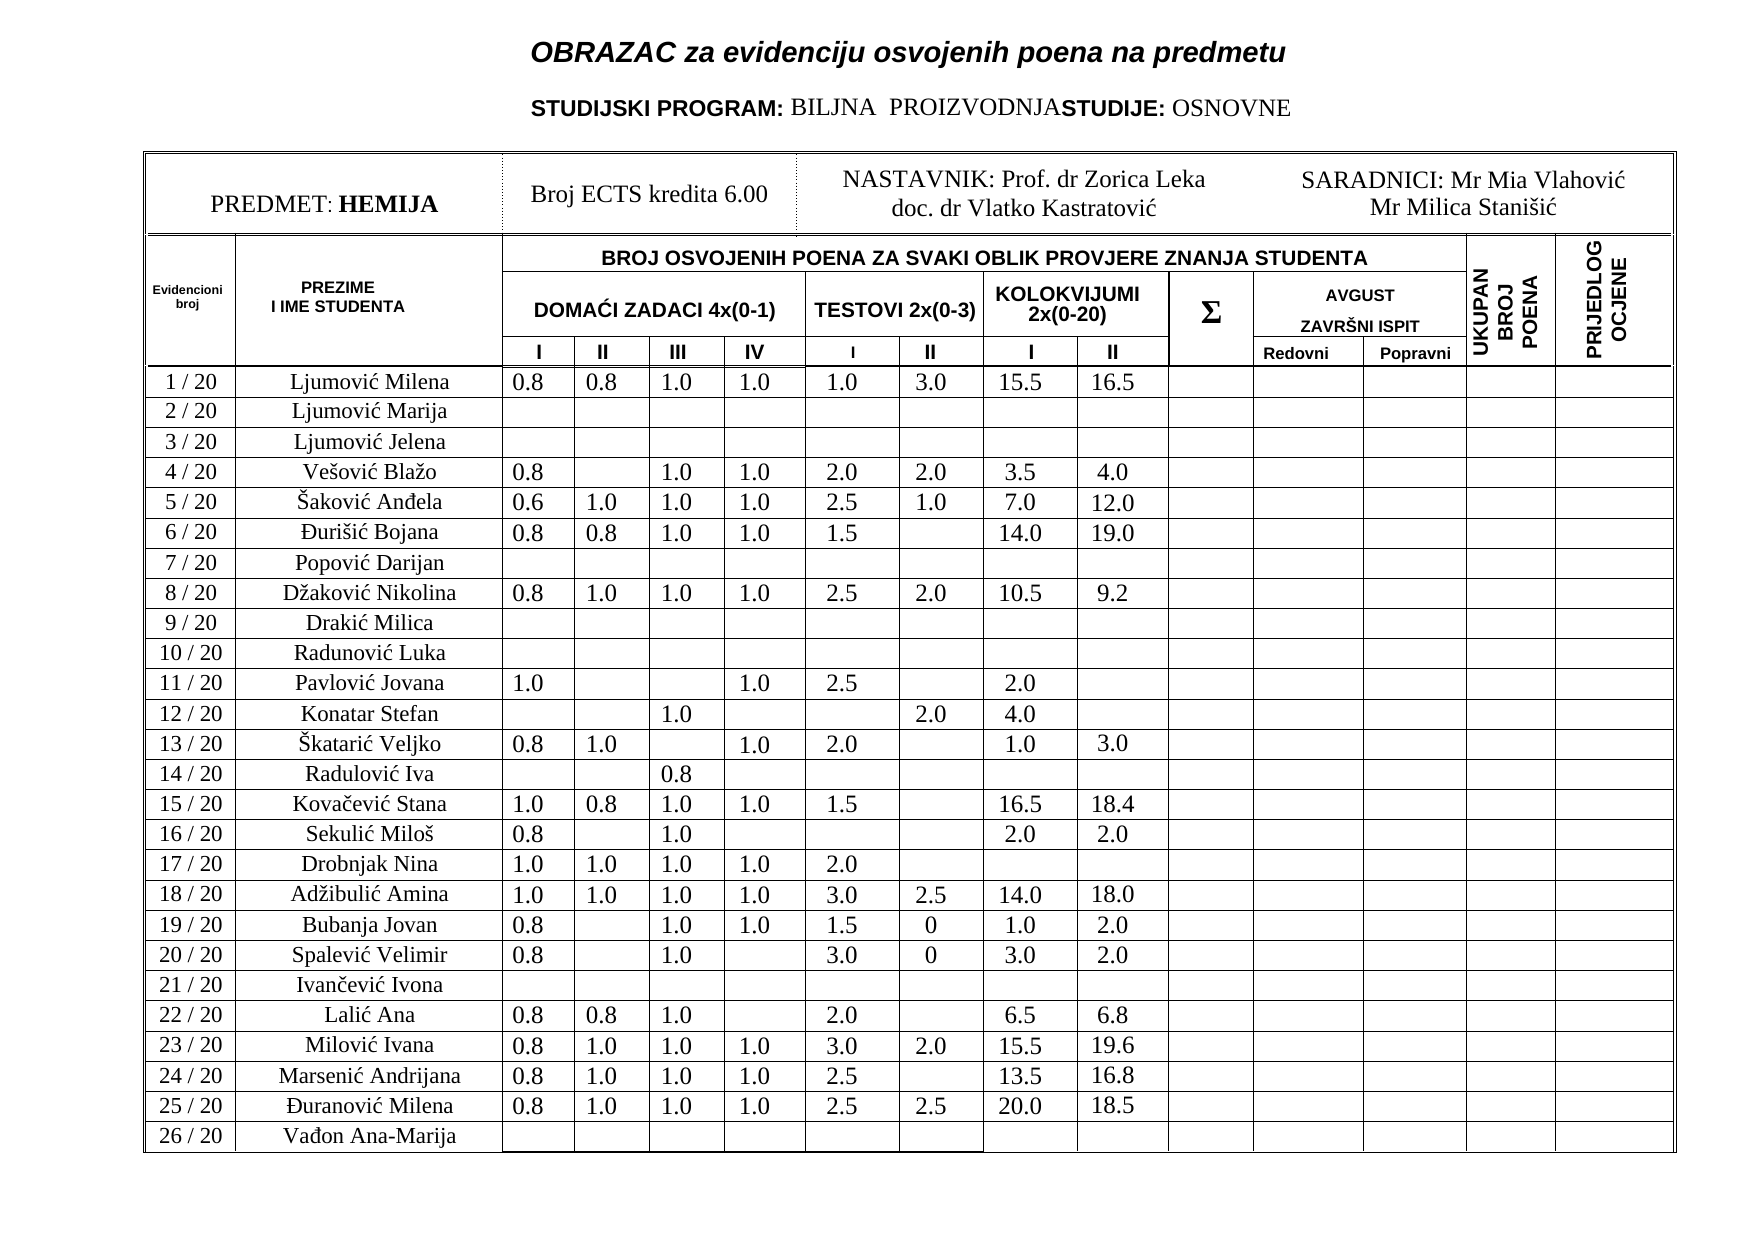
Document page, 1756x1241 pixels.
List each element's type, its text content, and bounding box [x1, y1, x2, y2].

table_cell 2.0 [1078, 820, 1168, 849]
table_cell [1078, 398, 1168, 427]
table_cell 0.6 [503, 488, 574, 517]
table_cell [1556, 488, 1673, 517]
table_cell 3.5 [984, 458, 1077, 487]
table_cell [1467, 911, 1555, 940]
table_cell 12 / 20 [146, 700, 235, 729]
table_cell [1364, 609, 1466, 638]
table_cell 2.0 [900, 458, 983, 487]
table_cell [806, 700, 899, 729]
table_cell [503, 428, 574, 457]
table_cell 25 / 20 [146, 1092, 235, 1121]
table_cell [575, 941, 649, 970]
table_cell 19 / 20 [146, 911, 235, 940]
table_cell 18.0 [1078, 881, 1168, 910]
table_cell [1254, 519, 1363, 548]
table_cell Redovni [1254, 337, 1363, 365]
table_cell [1254, 1001, 1363, 1031]
table_cell [1078, 428, 1168, 457]
table_cell [1169, 458, 1253, 487]
table_cell Džaković Nikolina [236, 579, 502, 608]
table_cell [984, 971, 1077, 1000]
table_cell 1.0 [725, 519, 805, 548]
table_cell II [900, 337, 983, 365]
table_cell 14 / 20 [146, 760, 235, 789]
table_cell [1364, 488, 1466, 517]
table_cell [1556, 549, 1673, 578]
table_cell 14.0 [984, 881, 1077, 910]
table_cell [1169, 941, 1253, 970]
table_cell [1169, 398, 1253, 427]
table_cell 1.0 [650, 911, 724, 940]
table_cell 18 / 20 [146, 881, 235, 910]
table_cell BROJ OSVOJENIH POENA ZA SVAKI OBLIK PROVJERE ZNANJA STUDENTA [503, 236, 1466, 271]
table_cell [1556, 790, 1673, 819]
table_cell [1169, 519, 1253, 548]
table_cell 1.0 [650, 820, 724, 849]
table_cell [1364, 398, 1466, 427]
table_cell 1.0 [650, 458, 724, 487]
table_cell [1169, 730, 1253, 759]
table_cell 2.0 [806, 1001, 899, 1031]
table_cell [503, 1122, 574, 1151]
table_cell 2.0 [900, 700, 983, 729]
table_header SARADNICI: Mr Mia Vlahović Mr Milica Stanišić [1251, 154, 1673, 233]
table_cell 20 / 20 [146, 941, 235, 970]
table_cell 1.0 [575, 850, 649, 879]
table_cell 0.8 [575, 1001, 649, 1031]
table_cell 7.0 [984, 488, 1077, 517]
table_cell [1467, 1092, 1555, 1121]
table_cell [1556, 1062, 1673, 1091]
table_cell [1254, 639, 1363, 668]
table_cell [1169, 911, 1253, 940]
table_cell 0.8 [503, 911, 574, 940]
table_cell [575, 458, 649, 487]
table_cell 1.0 [650, 790, 724, 819]
table_cell [806, 609, 899, 638]
text STUDIJSKI PROGRAM: BILJNA PROIZVODNJASTUDIJE: OSNOVNE [135, 92, 1686, 122]
table_cell 3 / 20 [146, 428, 235, 457]
table_cell 1.0 [650, 850, 724, 879]
table_cell Evidencioni broj [146, 233, 235, 365]
table_cell [1364, 850, 1466, 879]
table_cell [575, 609, 649, 638]
table_cell [806, 549, 899, 578]
table_cell [1169, 881, 1253, 910]
table_cell [1556, 609, 1673, 638]
table_cell 15 / 20 [146, 790, 235, 819]
table_cell [806, 1122, 899, 1151]
table_cell 17 / 20 [146, 850, 235, 879]
table_cell [1254, 579, 1363, 608]
table_cell [1556, 820, 1673, 849]
table_cell 0.8 [503, 941, 574, 970]
table_cell 1.0 [725, 911, 805, 940]
table_cell [984, 639, 1077, 668]
table_cell [984, 549, 1077, 578]
table_cell [575, 398, 649, 427]
table_cell [650, 639, 724, 668]
table_cell [900, 971, 983, 1000]
table_cell 1.0 [725, 1092, 805, 1121]
table_cell 1.0 [650, 368, 724, 397]
table_cell 1.0 [575, 881, 649, 910]
table_cell [1467, 700, 1555, 729]
table_cell 2.5 [900, 1092, 983, 1121]
table_cell [650, 609, 724, 638]
table_cell [575, 428, 649, 457]
table_cell [1556, 579, 1673, 608]
table_cell [1364, 790, 1466, 819]
table_cell 1.0 [650, 1032, 724, 1061]
table_cell Adžibulić Amina [236, 881, 502, 910]
table_cell [725, 700, 805, 729]
table_cell 1.0 [984, 730, 1077, 759]
table_cell UKUPAN BROJ POENA [1467, 236, 1555, 365]
table_cell [1556, 458, 1673, 487]
table_cell [650, 971, 724, 1000]
table_cell [1254, 941, 1363, 970]
table_cell [1254, 609, 1363, 638]
table_cell 3.0 [1078, 730, 1168, 759]
table_cell [1556, 850, 1673, 879]
table_cell [900, 519, 983, 548]
table_cell [650, 398, 724, 427]
table_cell [1169, 367, 1253, 397]
table_cell I [503, 337, 574, 365]
table_cell [900, 1062, 983, 1091]
table_cell [1364, 549, 1466, 578]
table_cell Lalić Ana [236, 1001, 502, 1031]
table_cell 1.0 [650, 1001, 724, 1031]
table_cell [1078, 549, 1168, 578]
table_cell [575, 669, 649, 698]
table_cell 1.0 [575, 579, 649, 608]
table_cell [1169, 428, 1253, 457]
table_cell [725, 971, 805, 1000]
table_cell [1254, 1122, 1363, 1151]
table_cell [1078, 669, 1168, 698]
table_cell [650, 730, 724, 759]
table_cell [1467, 790, 1555, 819]
table_cell 0.8 [503, 458, 574, 487]
table_cell Ljumović Jelena [236, 428, 502, 457]
table_cell Pavlović Jovana [236, 669, 502, 698]
table_cell 1.0 [503, 790, 574, 819]
table_cell [1364, 367, 1466, 397]
table_cell Drakić Milica [236, 609, 502, 638]
table_cell [1169, 488, 1253, 517]
table_cell 20.0 [984, 1092, 1077, 1121]
table_cell 1.0 [575, 488, 649, 517]
table_cell [900, 1122, 983, 1151]
table_cell [1467, 639, 1555, 668]
table_cell [806, 820, 899, 849]
table_cell [503, 760, 574, 789]
table_cell 3.0 [806, 1032, 899, 1061]
table_cell 3.0 [900, 367, 983, 397]
table_cell 1.0 [725, 458, 805, 487]
table_cell [1169, 700, 1253, 729]
table_cell [1467, 579, 1555, 608]
table_cell [900, 398, 983, 427]
table_cell [900, 428, 983, 457]
table_cell 2.0 [984, 669, 1077, 698]
table_cell [1364, 669, 1466, 698]
table_cell [1556, 428, 1673, 457]
table_cell [1364, 1001, 1466, 1031]
table_cell [1078, 850, 1168, 879]
table_cell [1169, 1032, 1253, 1061]
table_cell [1556, 639, 1673, 668]
table_cell [1078, 700, 1168, 729]
table_cell 1.0 [650, 941, 724, 970]
table_cell 7 / 20 [146, 549, 235, 578]
table_cell 2.5 [806, 1092, 899, 1121]
table_cell [725, 428, 805, 457]
table_cell 1.0 [725, 790, 805, 819]
table_cell 1.5 [806, 911, 899, 940]
table_cell [1364, 428, 1466, 457]
table_cell [1078, 760, 1168, 789]
table_cell 0.8 [503, 368, 574, 397]
table_cell 1.0 [725, 579, 805, 608]
table_cell [725, 398, 805, 427]
table_cell [1254, 1062, 1363, 1091]
table_cell 18.5 [1078, 1092, 1168, 1121]
table_cell 2.5 [806, 488, 899, 517]
table_cell [503, 639, 574, 668]
table_cell 1.0 [650, 488, 724, 517]
table_cell Šaković Anđela [236, 488, 502, 517]
table_cell 0.8 [503, 1062, 574, 1091]
table_cell Milović Ivana [236, 1032, 502, 1061]
table_cell [1169, 1001, 1253, 1031]
table_cell 1.0 [725, 730, 805, 759]
table_cell III [650, 337, 724, 365]
table_cell [1364, 700, 1466, 729]
table_cell 0.8 [503, 579, 574, 608]
table_cell [1169, 579, 1253, 608]
table_cell [1169, 549, 1253, 578]
table_cell [725, 941, 805, 970]
table_cell 1.0 [725, 1032, 805, 1061]
table_cell 12.0 [1078, 488, 1168, 517]
table_cell [1467, 1032, 1555, 1061]
table_cell Đurišić Bojana [236, 519, 502, 548]
table_cell [1556, 669, 1673, 698]
table_cell 10 / 20 [146, 639, 235, 668]
table_cell [503, 549, 574, 578]
table_cell [1169, 790, 1253, 819]
table_cell [1467, 1001, 1555, 1031]
table_cell 1.0 [900, 488, 983, 517]
table_cell Spalević Velimir [236, 941, 502, 970]
table_cell [1364, 458, 1466, 487]
table_cell 1.5 [806, 519, 899, 548]
table_cell [1467, 669, 1555, 698]
table_cell [1467, 760, 1555, 789]
table_cell [575, 549, 649, 578]
table_cell 0.8 [575, 368, 649, 397]
table_cell [900, 609, 983, 638]
table_cell 18.4 [1078, 790, 1168, 819]
table_cell 2.0 [806, 730, 899, 759]
table_cell [900, 760, 983, 789]
table_cell Vešović Blažo [236, 458, 502, 487]
table_cell [1254, 1032, 1363, 1061]
table_cell Radunović Luka [236, 639, 502, 668]
table_cell 24 / 20 [146, 1062, 235, 1091]
table_cell [1467, 367, 1555, 397]
table_cell [1254, 549, 1363, 578]
table_cell 0 [900, 941, 983, 970]
table_cell 0.8 [503, 1032, 574, 1061]
table_cell II [575, 337, 649, 365]
table_cell [1254, 1092, 1363, 1121]
table_cell 1.0 [725, 488, 805, 517]
table_cell 2.5 [806, 579, 899, 608]
table_cell [1364, 881, 1466, 910]
table_cell 5 / 20 [146, 488, 235, 517]
table_cell [1467, 881, 1555, 910]
table_cell 13 / 20 [146, 730, 235, 759]
table_cell PREZIME I IME STUDENTA [236, 236, 502, 365]
table_cell Đuranović Milena [236, 1092, 502, 1121]
table_cell [1364, 1032, 1466, 1061]
table_cell 0.8 [575, 519, 649, 548]
table_cell [806, 971, 899, 1000]
table_cell Sekulić Miloš [236, 820, 502, 849]
table_cell [1556, 700, 1673, 729]
table_cell 1 / 20 [146, 365, 235, 397]
table_cell [575, 820, 649, 849]
table_cell 0.8 [650, 760, 724, 789]
table_cell [1254, 820, 1363, 849]
table_cell [1556, 881, 1673, 910]
table_cell 2.0 [1078, 941, 1168, 970]
table_cell 1.0 [503, 669, 574, 698]
table_cell Σ [1170, 272, 1253, 365]
table_cell [1169, 1062, 1253, 1091]
table_cell 4.0 [1078, 458, 1168, 487]
table_cell [1556, 1122, 1673, 1151]
table_cell [503, 609, 574, 638]
table_cell 1.0 [725, 1062, 805, 1091]
table_cell TESTOVI 2x(0-3) [806, 272, 983, 336]
table_cell I [984, 337, 1077, 365]
table_cell 1.0 [984, 911, 1077, 940]
table_cell [1556, 941, 1673, 970]
table_cell [575, 911, 649, 940]
table_cell [1364, 730, 1466, 759]
table_cell [1364, 639, 1466, 668]
table_cell 6 / 20 [146, 519, 235, 548]
table_cell [1254, 881, 1363, 910]
table_cell 3.0 [984, 941, 1077, 970]
table_cell [1254, 911, 1363, 940]
table_cell [725, 549, 805, 578]
table_cell [1169, 1122, 1253, 1151]
table_cell 1.0 [725, 368, 805, 397]
table_cell [1364, 941, 1466, 970]
table_cell 2.5 [806, 1062, 899, 1091]
table_cell [503, 700, 574, 729]
table_cell Popravni [1364, 337, 1466, 365]
table_cell [1078, 1122, 1168, 1151]
table_cell 2.5 [806, 669, 899, 698]
table_cell [806, 639, 899, 668]
table_cell [1169, 971, 1253, 1000]
table_cell Marsenić Andrijana [236, 1062, 502, 1091]
table_cell 1.0 [575, 1062, 649, 1091]
table_cell [900, 730, 983, 759]
table_cell [1169, 609, 1253, 638]
table_cell [650, 669, 724, 698]
table_cell [1364, 1092, 1466, 1121]
table_cell 9.2 [1078, 579, 1168, 608]
table_cell Radulović Iva [236, 760, 502, 789]
table_cell [1169, 1092, 1253, 1121]
table_cell [1078, 971, 1168, 1000]
table_cell [1467, 941, 1555, 970]
table_cell 15.5 [984, 367, 1077, 397]
table_cell 6.8 [1078, 1001, 1168, 1031]
table_cell [1364, 1122, 1466, 1151]
table_cell [1467, 488, 1555, 517]
table_cell 1.0 [725, 669, 805, 698]
table_cell 1.0 [650, 700, 724, 729]
table_header PREDMET: HEMIJA [146, 154, 502, 233]
table_cell [1467, 971, 1555, 1000]
table_header Broj ECTS kredita 6.00 [503, 154, 796, 233]
table_cell [1556, 1001, 1673, 1031]
table_cell [1254, 398, 1363, 427]
text OBRAZAC za evidenciju osvojenih poena na predmetu [135, 34, 1684, 68]
table_cell 6.5 [984, 1001, 1077, 1031]
table_cell [725, 820, 805, 849]
table_cell [1556, 760, 1673, 789]
table_cell Kovačević Stana [236, 790, 502, 819]
table_cell [1254, 669, 1363, 698]
table_cell [650, 549, 724, 578]
table_cell 2.0 [984, 820, 1077, 849]
table_cell 1.0 [650, 519, 724, 548]
table_cell [1556, 1092, 1673, 1121]
table_cell [1254, 488, 1363, 517]
table_cell 2.0 [900, 579, 983, 608]
table_cell 2.5 [900, 881, 983, 910]
table_cell [1254, 730, 1363, 759]
table_cell [900, 820, 983, 849]
table_cell 9 / 20 [146, 609, 235, 638]
table_cell Ivančević Ivona [236, 971, 502, 1000]
table_cell 1.0 [650, 1062, 724, 1091]
table_cell DOMAĆI ZADACI 4x(0-1) [503, 272, 805, 336]
table_cell 2.0 [1078, 911, 1168, 940]
table_cell 23 / 20 [146, 1032, 235, 1061]
table_cell [984, 428, 1077, 457]
table_cell [1364, 760, 1466, 789]
table_cell [1467, 850, 1555, 879]
table_cell [1364, 971, 1466, 1000]
table_cell [1467, 609, 1555, 638]
table_cell 10.5 [984, 579, 1077, 608]
table_cell [1169, 760, 1253, 789]
table_cell [984, 1122, 1077, 1151]
table_cell 8 / 20 [146, 579, 235, 608]
table_cell [806, 398, 899, 427]
table_cell Drobnjak Nina [236, 850, 502, 879]
table_cell KOLOKVIJUMI 2x(0-20) [984, 272, 1168, 336]
table_cell [575, 1122, 649, 1151]
table_cell 1.5 [806, 790, 899, 819]
table_cell [503, 971, 574, 1000]
table_cell [1169, 639, 1253, 668]
table_cell [1254, 367, 1363, 397]
table_cell [725, 639, 805, 668]
table_cell 16.5 [1078, 367, 1168, 397]
table_cell [1364, 911, 1466, 940]
table_header NASTAVNIK: Prof. dr Zorica Leka doc. dr Vlatko Kastratović [796, 154, 1251, 233]
table_cell 1.0 [806, 367, 899, 397]
table_cell [984, 850, 1077, 879]
table_cell 1.0 [725, 881, 805, 910]
table_cell [1169, 820, 1253, 849]
table_cell 1.0 [650, 1092, 724, 1121]
table_cell [1467, 398, 1555, 427]
table_cell 4.0 [984, 700, 1077, 729]
table_cell 1.0 [575, 730, 649, 759]
table_cell [650, 428, 724, 457]
table_cell [1467, 820, 1555, 849]
table_cell [1254, 790, 1363, 819]
table_cell 0.8 [503, 820, 574, 849]
table_cell 15.5 [984, 1032, 1077, 1061]
table_cell [1254, 428, 1363, 457]
table_cell 1.0 [725, 850, 805, 879]
table_cell [1556, 519, 1673, 548]
table_cell 0 [900, 911, 983, 940]
table_cell [1254, 458, 1363, 487]
table_cell 0.8 [575, 790, 649, 819]
table_cell [1364, 579, 1466, 608]
table_cell [1556, 911, 1673, 940]
table_cell 0.8 [503, 1001, 574, 1031]
table_cell [1556, 730, 1673, 759]
table_cell 1.0 [575, 1032, 649, 1061]
table_cell [806, 428, 899, 457]
table_cell [900, 549, 983, 578]
table_cell [1467, 458, 1555, 487]
table_cell I [806, 337, 899, 365]
table_cell 19.0 [1078, 519, 1168, 548]
table_cell [1169, 850, 1253, 879]
table_cell 0.8 [503, 519, 574, 548]
table_cell 0.8 [503, 730, 574, 759]
table_cell [725, 1001, 805, 1031]
table_cell [1467, 1122, 1555, 1151]
table_cell 11 / 20 [146, 669, 235, 698]
table_cell 1.0 [650, 579, 724, 608]
table_cell [1078, 639, 1168, 668]
table_cell [1169, 669, 1253, 698]
table_cell [1364, 1062, 1466, 1091]
table_cell [575, 639, 649, 668]
table_cell 1.0 [650, 881, 724, 910]
table_cell [1364, 820, 1466, 849]
table_cell 2.0 [806, 850, 899, 879]
table_cell [1467, 1062, 1555, 1091]
table_cell [806, 760, 899, 789]
table_cell Škatarić Veljko [236, 730, 502, 759]
table_cell Vađon Ana-Marija [236, 1122, 502, 1151]
table_cell [1254, 760, 1363, 789]
table_cell [1467, 428, 1555, 457]
table_cell [984, 760, 1077, 789]
table_cell [1467, 519, 1555, 548]
table_cell [503, 398, 574, 427]
table_cell [984, 609, 1077, 638]
table_cell [900, 669, 983, 698]
table_cell [900, 639, 983, 668]
table_cell [1078, 609, 1168, 638]
table_cell Bubanja Jovan [236, 911, 502, 940]
table_cell [725, 760, 805, 789]
table_cell [725, 609, 805, 638]
table_cell 3.0 [806, 881, 899, 910]
table_cell II [1078, 337, 1168, 365]
table_cell 2 / 20 [146, 398, 235, 427]
table_cell 16 / 20 [146, 820, 235, 849]
table_cell [900, 850, 983, 879]
table_cell [984, 398, 1077, 427]
table_cell 1.0 [503, 881, 574, 910]
table_cell [1556, 971, 1673, 1000]
table_cell [1254, 700, 1363, 729]
table_cell 19.6 [1078, 1032, 1168, 1061]
table_cell [1556, 365, 1673, 397]
table_cell [1254, 850, 1363, 879]
table_cell Popović Darijan [236, 549, 502, 578]
table_cell [650, 1122, 724, 1151]
table_cell [1254, 971, 1363, 1000]
table_cell 0.8 [503, 1092, 574, 1121]
table_cell PRIJEDLOG OCJENE [1556, 233, 1673, 365]
table_cell 13.5 [984, 1062, 1077, 1091]
table_cell Ljumović Milena [236, 367, 502, 397]
table_cell IV [725, 337, 805, 365]
table_cell 3.0 [806, 941, 899, 970]
table_cell 16.5 [984, 790, 1077, 819]
table_cell 16.8 [1078, 1062, 1168, 1091]
table_cell 26 / 20 [146, 1122, 235, 1151]
table_cell [575, 971, 649, 1000]
table_cell [1556, 1032, 1673, 1061]
table_cell Konatar Stefan [236, 700, 502, 729]
table_cell [575, 760, 649, 789]
table_cell 21 / 20 [146, 971, 235, 1000]
table_cell 1.0 [503, 850, 574, 879]
table_cell 2.0 [900, 1032, 983, 1061]
table_cell [575, 700, 649, 729]
table_cell [900, 790, 983, 819]
table_cell 22 / 20 [146, 1001, 235, 1031]
table_cell 14.0 [984, 519, 1077, 548]
table_cell [1556, 398, 1673, 427]
table_cell Ljumović Marija [236, 398, 502, 427]
table_cell 4 / 20 [146, 458, 235, 487]
table_cell [1467, 549, 1555, 578]
table_cell [725, 1122, 805, 1151]
table_cell [1364, 519, 1466, 548]
table_cell [900, 1001, 983, 1031]
table_cell [1467, 730, 1555, 759]
table_cell 1.0 [575, 1092, 649, 1121]
table_cell AVGUST ZAVRŠNI ISPIT [1254, 272, 1466, 336]
table_cell 2.0 [806, 458, 899, 487]
